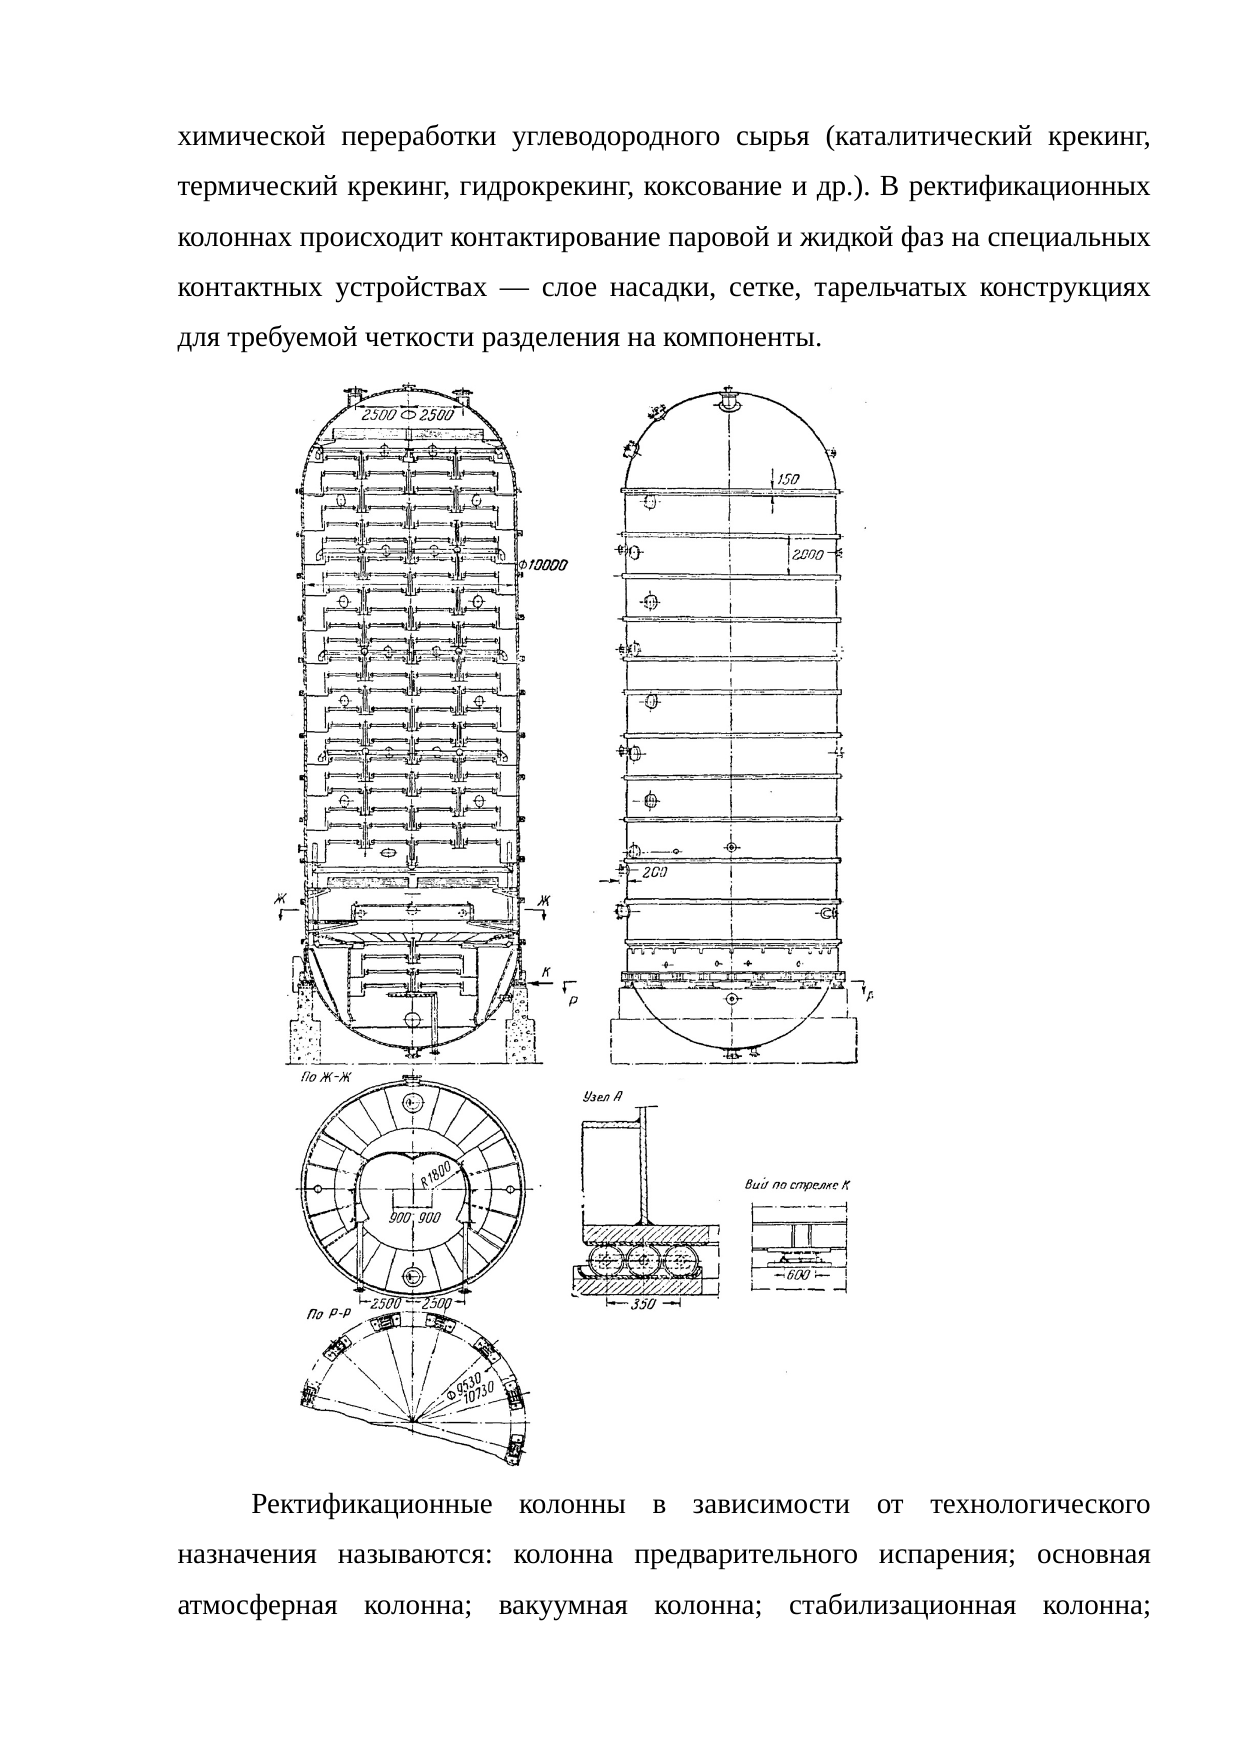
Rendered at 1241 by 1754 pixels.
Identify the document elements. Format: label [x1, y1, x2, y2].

text [177, 118, 1152, 353]
text [177, 1486, 1152, 1621]
